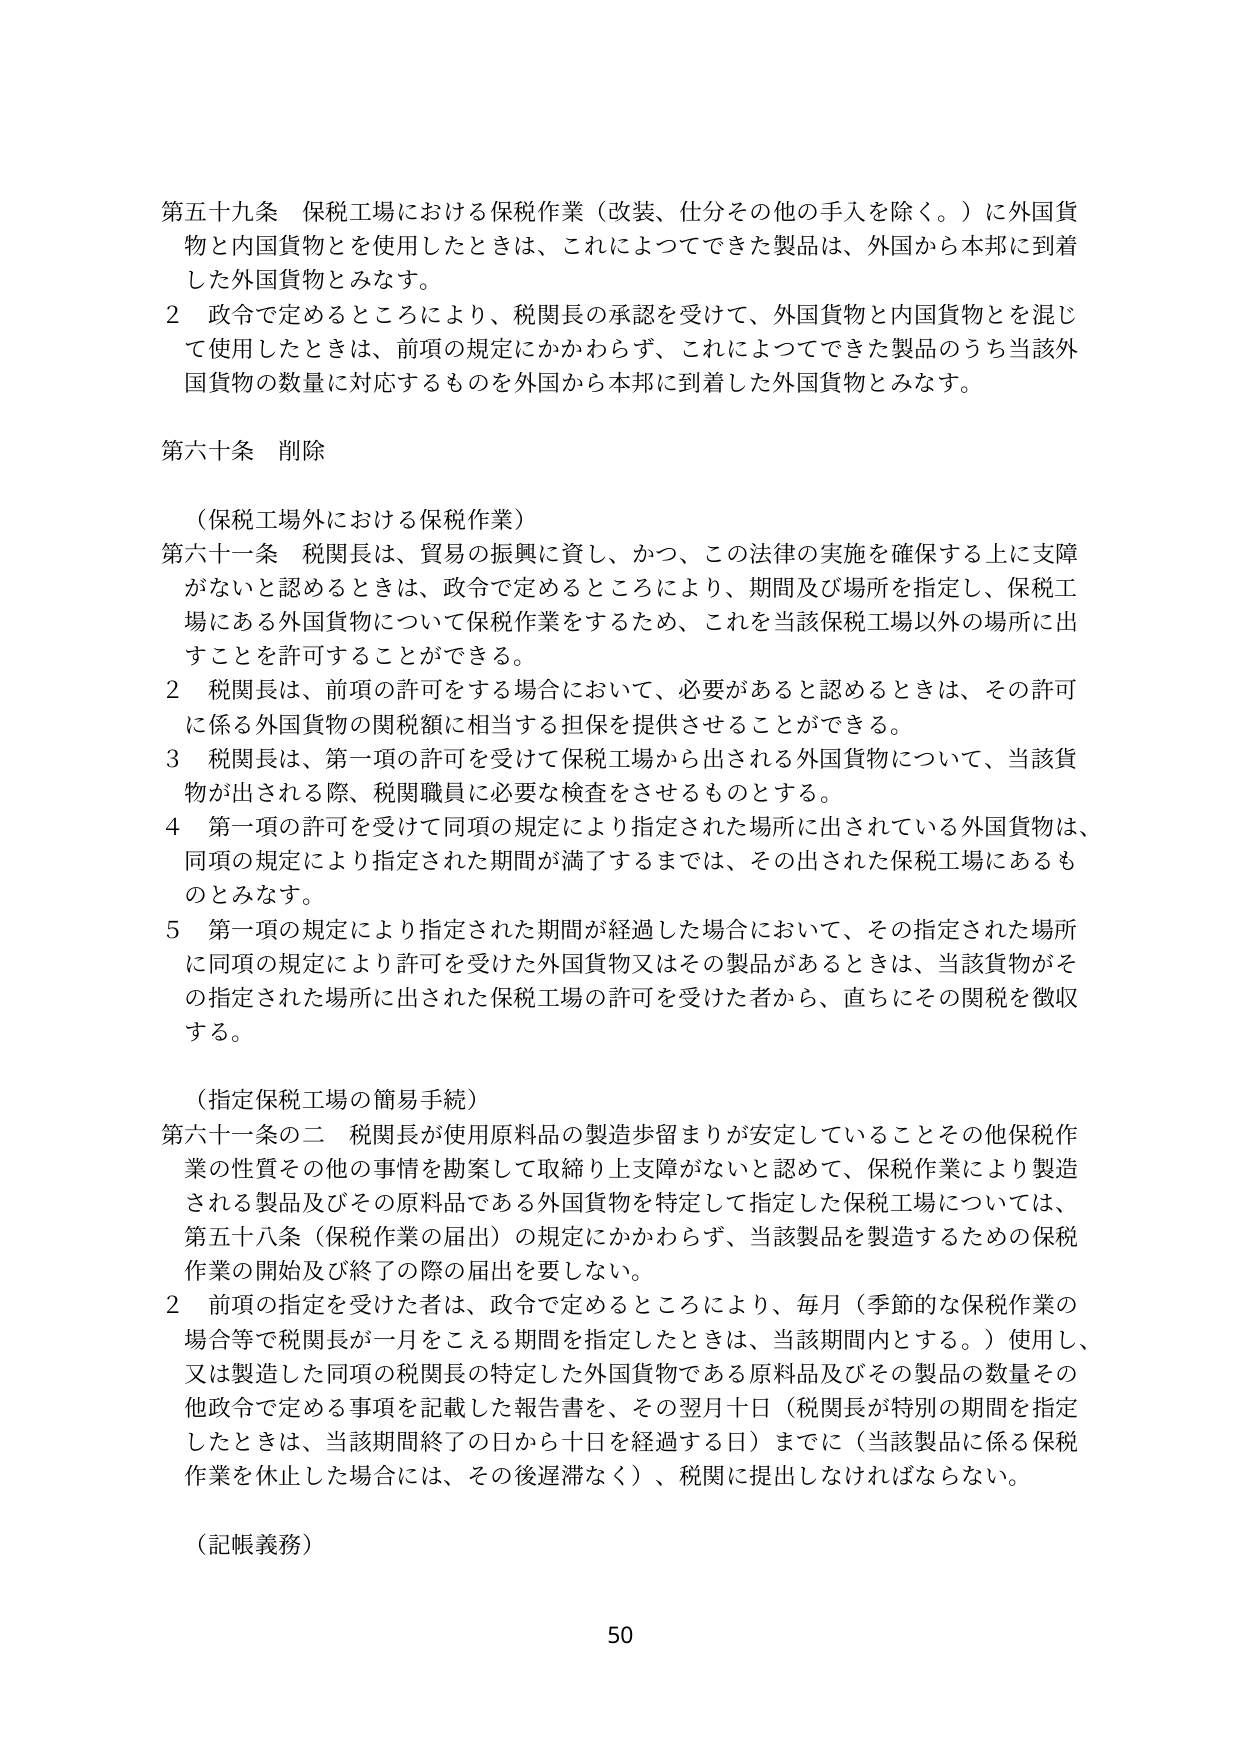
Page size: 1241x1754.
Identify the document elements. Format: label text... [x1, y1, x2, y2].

text 第五十九条 保税工場における保税作業（改装、仕分その他の手入を除く。）に外国貨物と内国貨物とを使用したときは、これによつてできた製品は、外国から本邦に到着した外国貨物とみなす。 [161, 194, 1079, 296]
text ２ 税関長は、前項の許可をする場合において、必要があると認めるときは、その許可に係る外国貨物の関税額に相当する担保を提供させることができる。 [161, 672, 1079, 740]
text （保税工場外における保税作業） [184, 501, 1079, 535]
text （記帳義務） [184, 1526, 1079, 1560]
text （指定保税工場の簡易手続） [184, 1082, 1079, 1116]
text ２ 政令で定めるところにより、税関長の承認を受けて、外国貨物と内国貨物とを混じて使用したときは、前項の規定にかかわらず、これによつてできた製品のうち当該外国貨物の数量に対応するものを外国から本邦に到着した外国貨物とみなす。 [161, 296, 1079, 399]
text 第六十一条の二 税関長が使用原料品の製造歩留まりが安定していることその他保税作業の性質その他の事情を勘案して取締り上支障がないと認めて、保税作業により製造される製品及びその原料品である外国貨物を特定して指定した保税工場については、第五十八条（保税作業の届出）の規定にかかわらず、当該製品を製造するための保税作業の開始及び終了の際の届出を要しない。 [161, 1116, 1079, 1287]
text 第六十条 削除 [161, 433, 1079, 467]
text 第六十一条 税関長は、貿易の振興に資し、かつ、この法律の実施を確保する上に支障がないと認めるときは、政令で定めるところにより、期間及び場所を指定し、保税工場にある外国貨物について保税作業をするため、これを当該保税工場以外の場所に出すことを許可することができる。 [161, 535, 1079, 672]
text ４ 第一項の許可を受けて同項の規定により指定された場所に出されている外国貨物は、同項の規定により指定された期間が満了するまでは、その出された保税工場にあるものとみなす。 [161, 809, 1079, 911]
text ５ 第一項の規定により指定された期間が経過した場合において、その指定された場所に同項の規定により許可を受けた外国貨物又はその製品があるときは、当該貨物がその指定された場所に出された保税工場の許可を受けた者から、直ちにその関税を徴収する。 [161, 911, 1079, 1048]
text ３ 税関長は、第一項の許可を受けて保税工場から出される外国貨物について、当該貨物が出される際、税関職員に必要な検査をさせるものとする。 [161, 740, 1079, 809]
text ２ 前項の指定を受けた者は、政令で定めるところにより、毎月（季節的な保税作業の場合等で税関長が一月をこえる期間を指定したときは、当該期間内とする。）使用し、又は製造した同項の税関長の特定した外国貨物である原料品及びその製品の数量その他政令で定める事項を記載した報告書を、その翌月十日（税関長が特別の期間を指定したときは、当該期間終了の日から十日を経過する日）までに（当該製品に係る保税作業を休止した場合には、その後遅滞なく）、税関に提出しなければならない。 [161, 1287, 1079, 1492]
